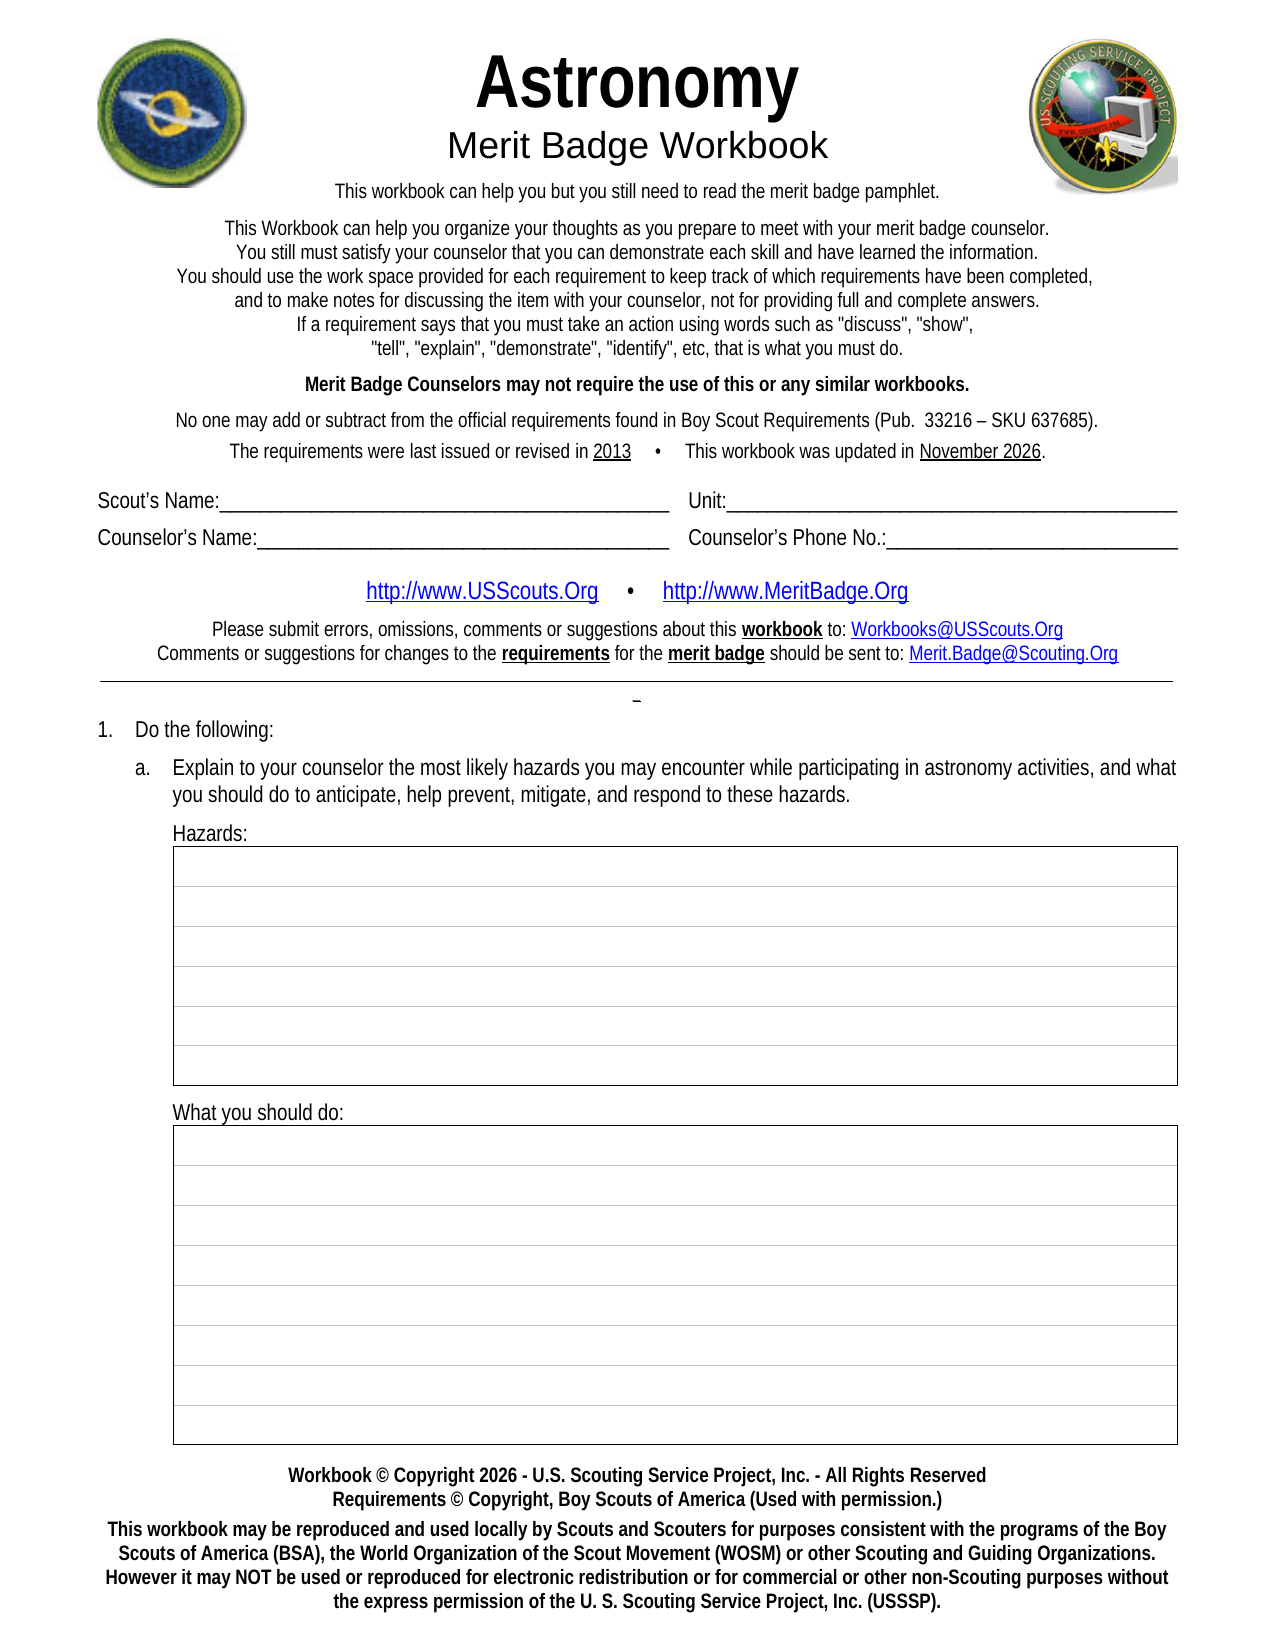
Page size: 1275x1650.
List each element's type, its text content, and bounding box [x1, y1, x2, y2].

table_cell [174, 1366, 1177, 1404]
text ______________________________________________________________________________________________________________________________________________ [97, 665, 1177, 703]
table_cell [174, 1007, 1177, 1045]
picture [1027, 37, 1179, 195]
table_cell [174, 887, 1177, 926]
picture [96, 37, 247, 188]
table_header [174, 1126, 1177, 1165]
text 1. Do the following: [97, 716, 1177, 742]
table_cell [174, 1206, 1177, 1245]
text What you should do: [135, 1099, 1177, 1125]
table_cell [174, 1326, 1177, 1364]
table_cell [174, 1406, 1177, 1444]
text Please submit errors, omissions, comments or suggestions about this workbook to: Workbooks@USScouts.Org [97, 617, 1177, 641]
table_header [174, 847, 1177, 886]
table_cell [174, 967, 1177, 1006]
table_cell [174, 1046, 1177, 1085]
text http://www.USScouts.Org • http://www.MeritBadge.Org [97, 576, 1177, 604]
text a. Explain to your counselor the most likely hazards you may encounter while participating in astronomy activities, and what you should do to anticipate, help prevent, mitigate, and respond to these hazards. [135, 754, 1177, 807]
table_cell [174, 1286, 1177, 1325]
text Comments or suggestions for changes to the requirements for the merit badge should be sent to: Merit.Badge@Scouting.Org [97, 641, 1177, 665]
text Hazards: [135, 819, 1177, 846]
table_cell [174, 1166, 1177, 1205]
table_cell [174, 1246, 1177, 1285]
table_cell [174, 927, 1177, 966]
